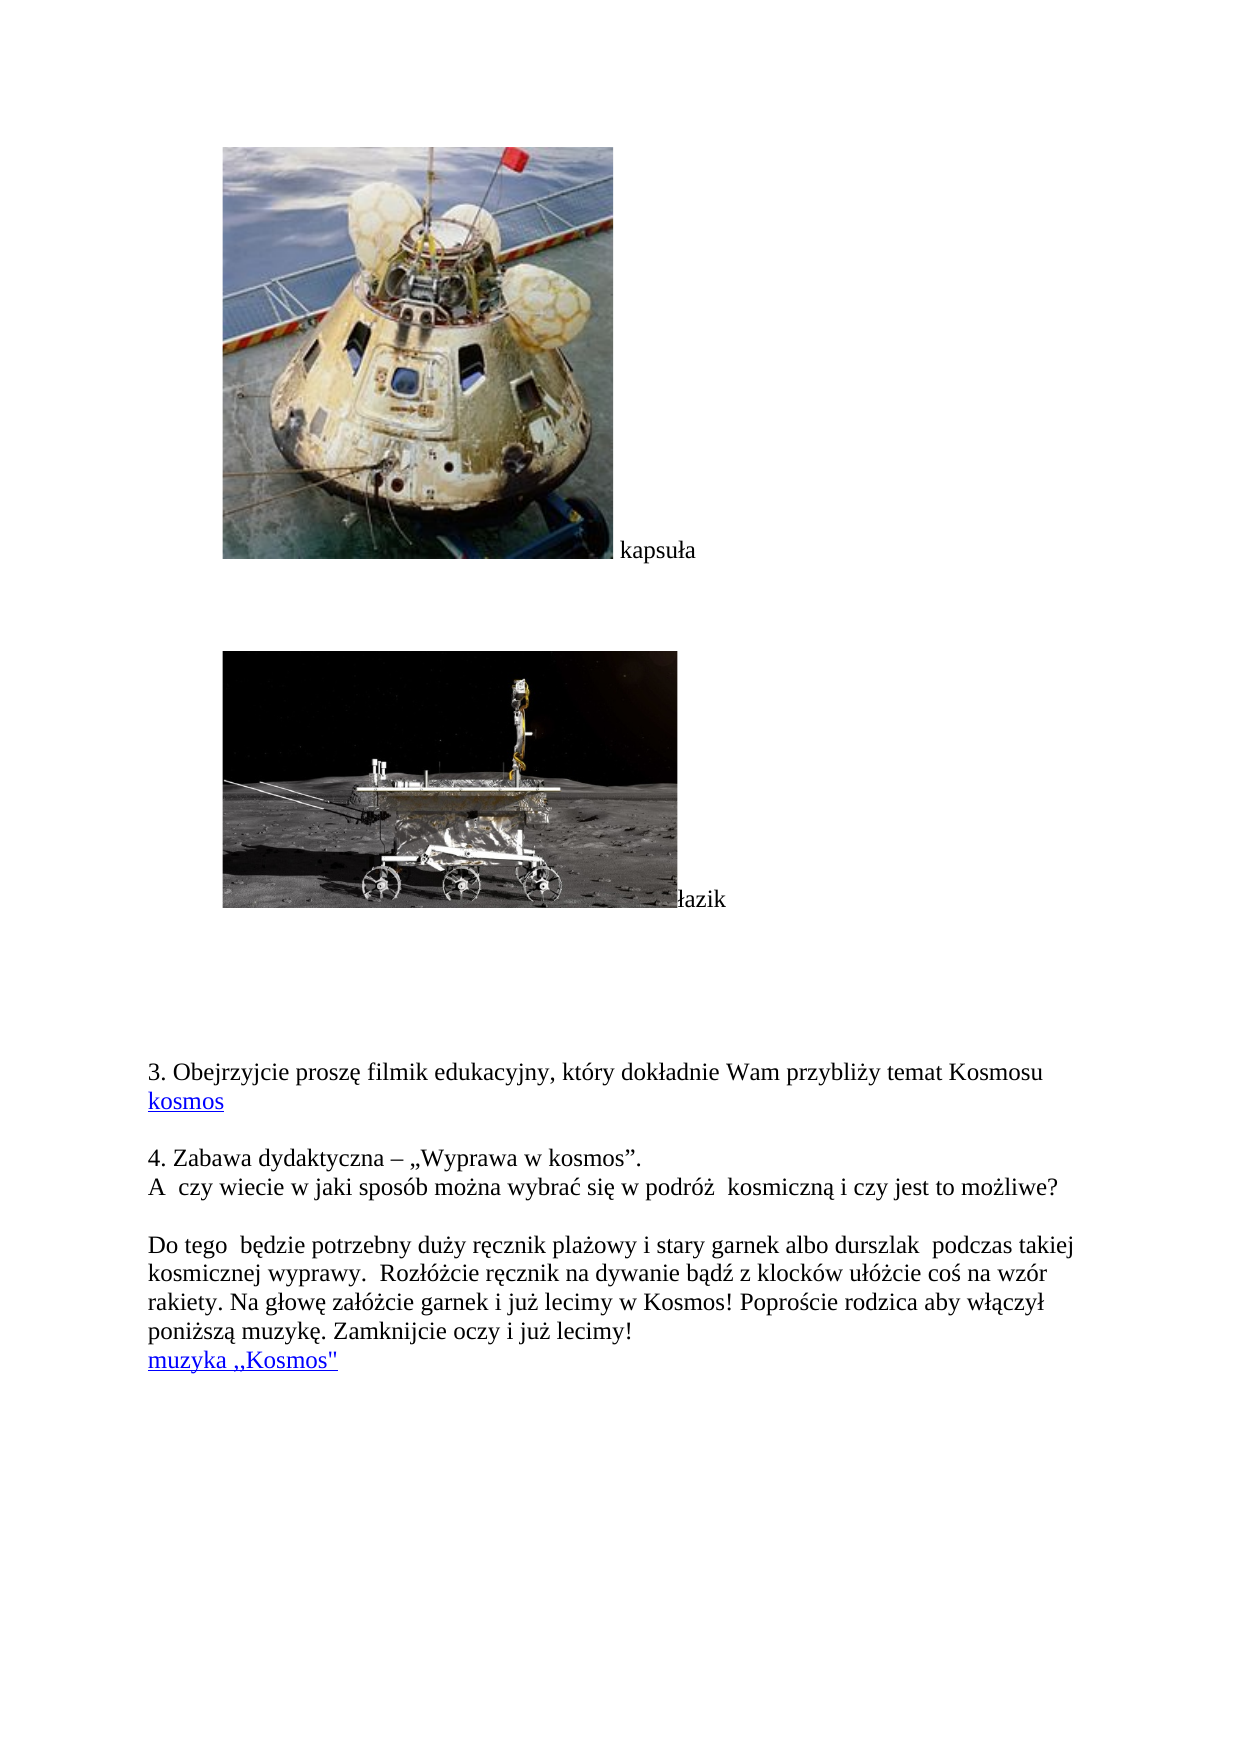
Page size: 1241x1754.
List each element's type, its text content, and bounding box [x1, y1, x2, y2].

picture [222, 147, 614, 559]
text muzyka ,,Kosmos" [148, 1345, 1093, 1373]
text Do tego będzie potrzebny duży ręcznik plażowy i stary garnek albo durszlak podczas takiej kosmicznej wyprawy. Rozłóżcie ręcznik na dywanie bądź z klocków ułóżcie coś na wzór rakiety. Na głowę załóżcie garnek i już lecimy w Kosmos! Poproście rodzica aby włączył poniższą muzykę. Zamknijcie oczy i już lecimy! [148, 1230, 1093, 1345]
picture [222, 651, 678, 908]
text kosmos [148, 1086, 1093, 1115]
text 4. Zabawa dydaktyczna – „Wyprawa w kosmos”. A czy wiecie w jaki sposób można wybrać się w podróż kosmiczną i czy jest to możliwe? [148, 1143, 1093, 1201]
text 3. Obejrzyjcie proszę filmik edukacyjny, który dokładnie Wam przybliży temat Kosmosu [148, 1028, 1093, 1086]
